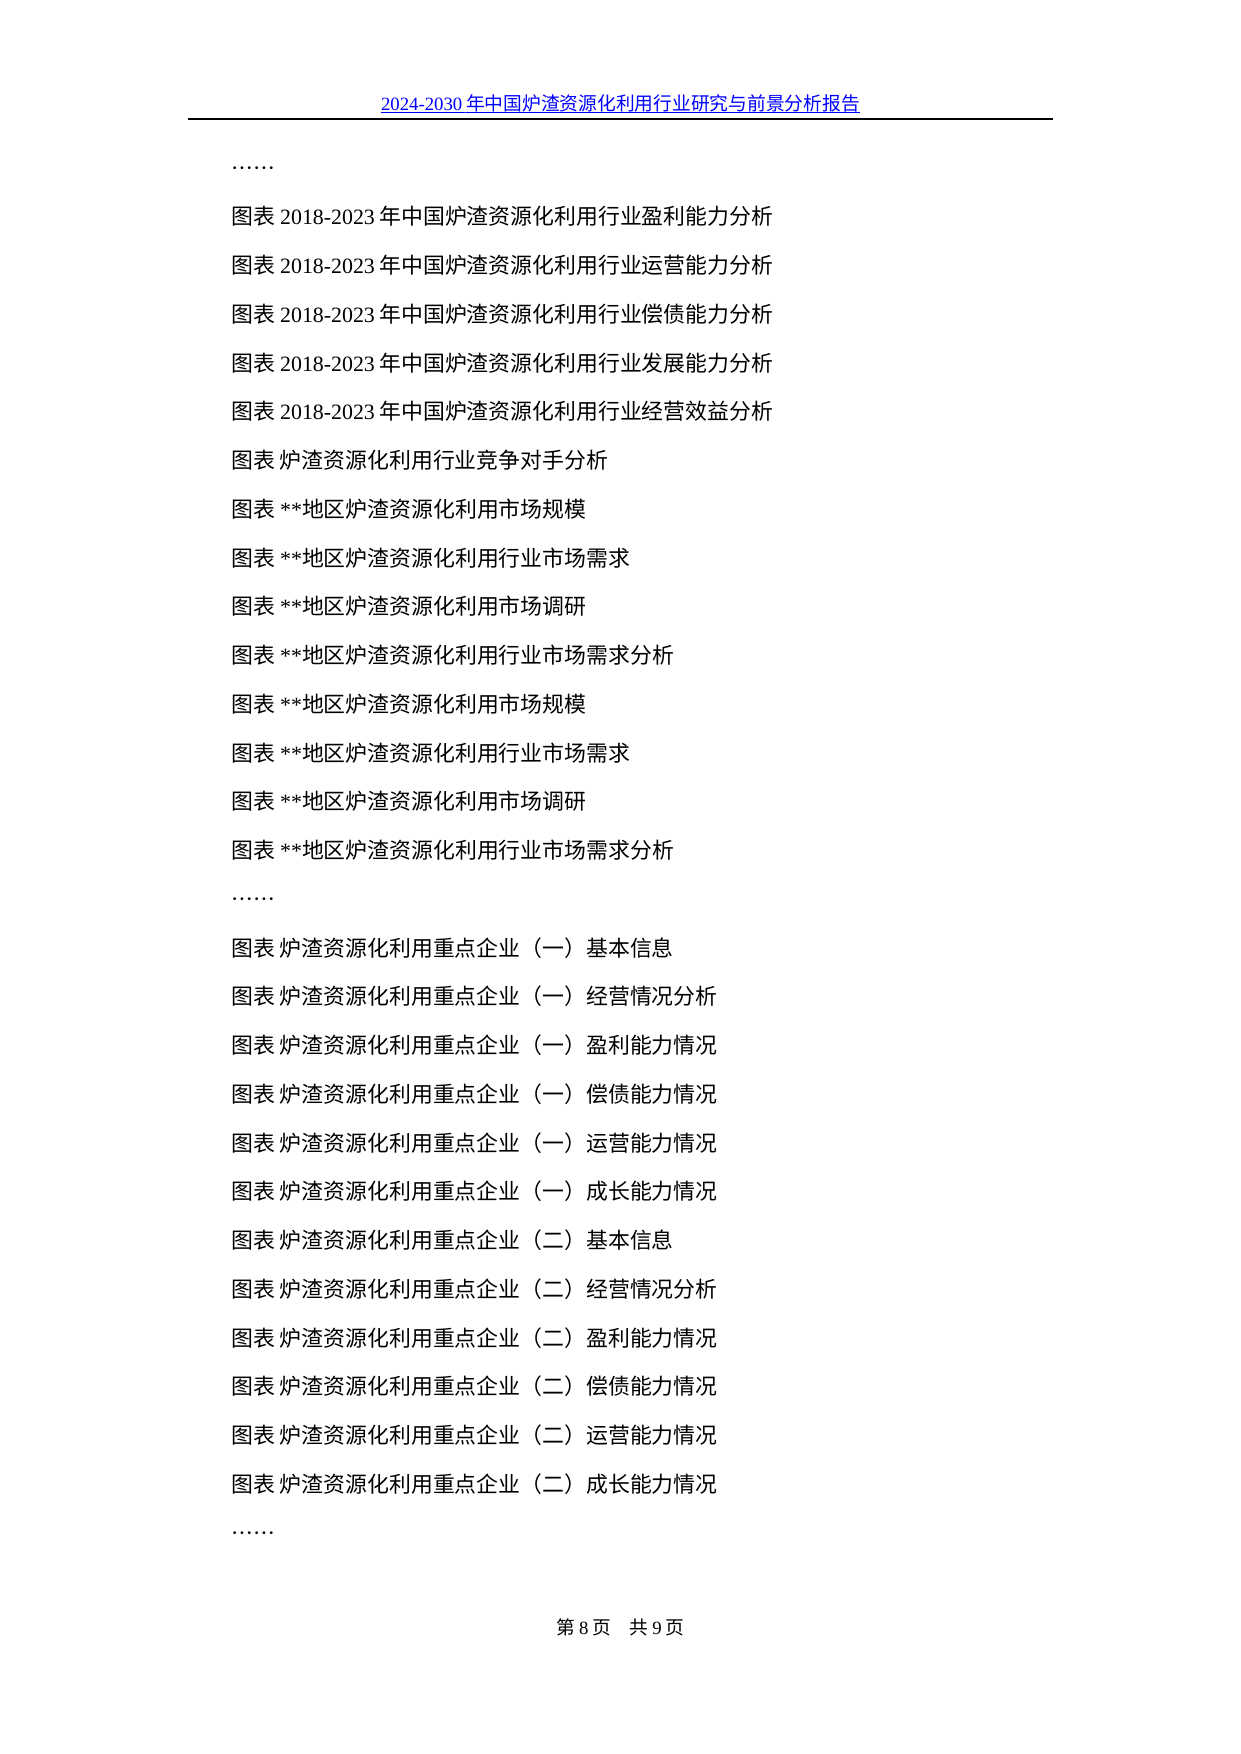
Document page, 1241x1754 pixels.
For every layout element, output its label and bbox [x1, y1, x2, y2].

text [187, 150, 1053, 1548]
